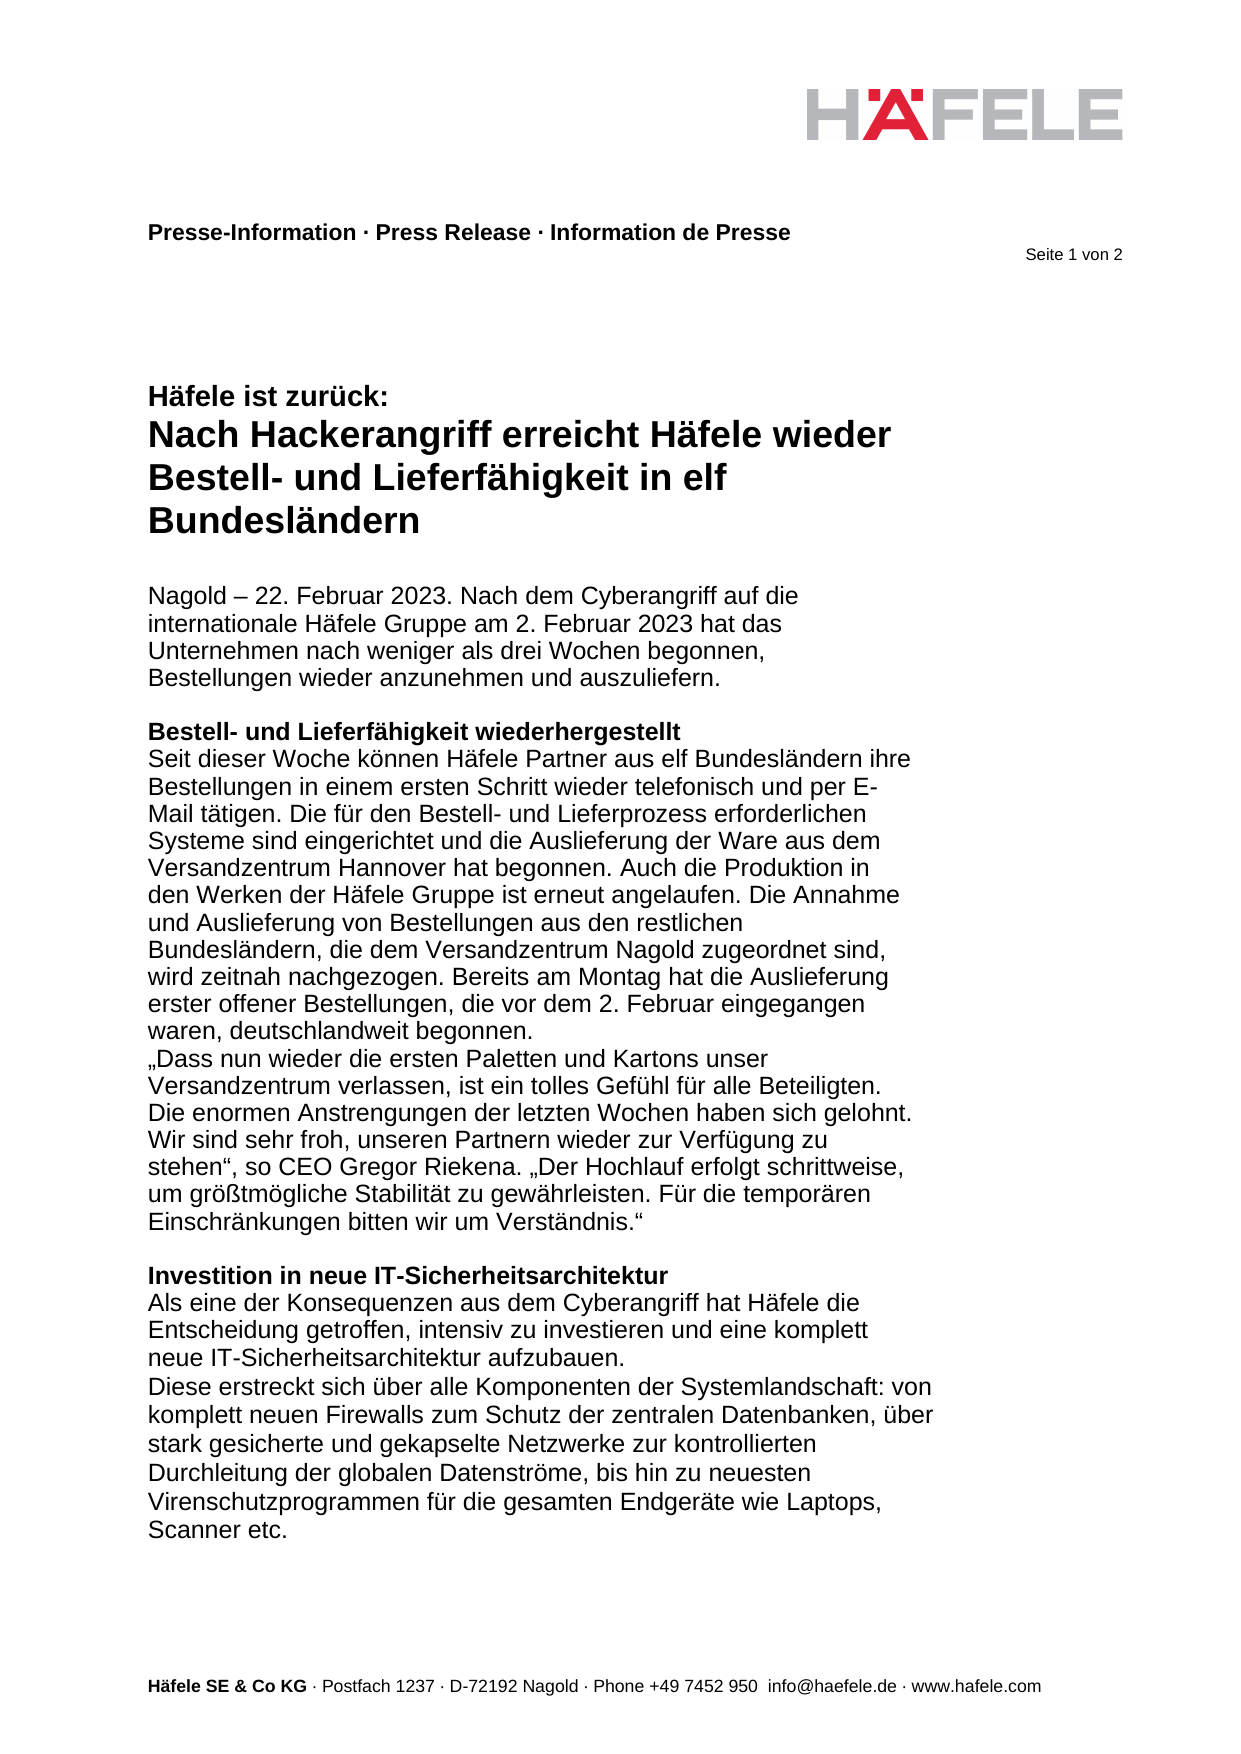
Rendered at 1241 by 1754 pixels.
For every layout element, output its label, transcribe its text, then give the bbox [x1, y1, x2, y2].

text Als eine der Konsequenzen aus dem Cyberangriff hat Häfele die Entscheidung getroffen, intensiv zu investieren und eine komplett neue IT-Sicherheitsarchitektur aufzubauen. [148, 1290, 916, 1372]
text „Dass nun wieder die ersten Paletten und Kartons unser Versandzentrum verlassen, ist ein tolles Gefühl für alle Beteiligten. Die enormen Anstrengungen der letzten Wochen haben sich gelohnt. Wir sind sehr froh, unseren Partnern wieder zur Verfügung zu stehen“, so CEO Gregor Riekena. „Der Hochlauf erfolgt schrittweise, um größtmögliche Stabilität zu gewährleisten. Für die temporären Einschränkungen bitten wir um Verständnis.“ [148, 1045, 916, 1236]
text Nagold – 22. Februar 2023. Nach dem Cyberangriff auf die internationale Häfele Gruppe am 2. Februar 2023 hat das Unternehmen nach weniger als drei Wochen begonnen, Bestellungen wieder anzunehmen und auszuliefern. [148, 583, 916, 692]
text Bestell- und Lieferfähigkeit wiederhergestellt [148, 719, 916, 746]
picture [807, 89, 1123, 140]
text Nach Hackerangriff erreicht Häfele wieder Bestell- und Lieferfähigkeit in elf Bundesländern [148, 412, 1003, 542]
text Seit dieser Woche können Häfele Partner aus elf Bundesländern ihre Bestellungen in einem ersten Schritt wieder telefonisch und per E-Mail tätigen. Die für den Bestell- und Lieferprozess erforderlichen Systeme sind eingerichtet und die Auslieferung der Ware aus dem Versandzentrum Hannover hat begonnen. Auch die Produktion in den Werken der Häfele Gruppe ist erneut angelaufen. Die Annahme und Auslieferung von Bestellungen aus den restlichen Bundesländern, die dem Versandzentrum Nagold zugeordnet sind, wird zeitnah nachgezogen. Bereits am Montag hat die Auslieferung erster offener Bestellungen, die vor dem 2. Februar eingegangen waren, deutschlandweit begonnen. [148, 746, 916, 1045]
text Investition in neue IT-Sicherheitsarchitektur [148, 1263, 916, 1290]
text Diese erstreckt sich über alle Komponenten der Systemlandschaft: von komplett neuen Firewalls zum Schutz der zentralen Datenbanken, über stark gesicherte und gekapselte Netzwerke zur kontrollierten Durchleitung der globalen Datenströme, bis hin zu neuesten Virenschutzprogrammen für die gesamten Endgeräte wie Laptops, Scanner etc. [148, 1372, 945, 1544]
text Häfele ist zurück: [148, 379, 1003, 412]
